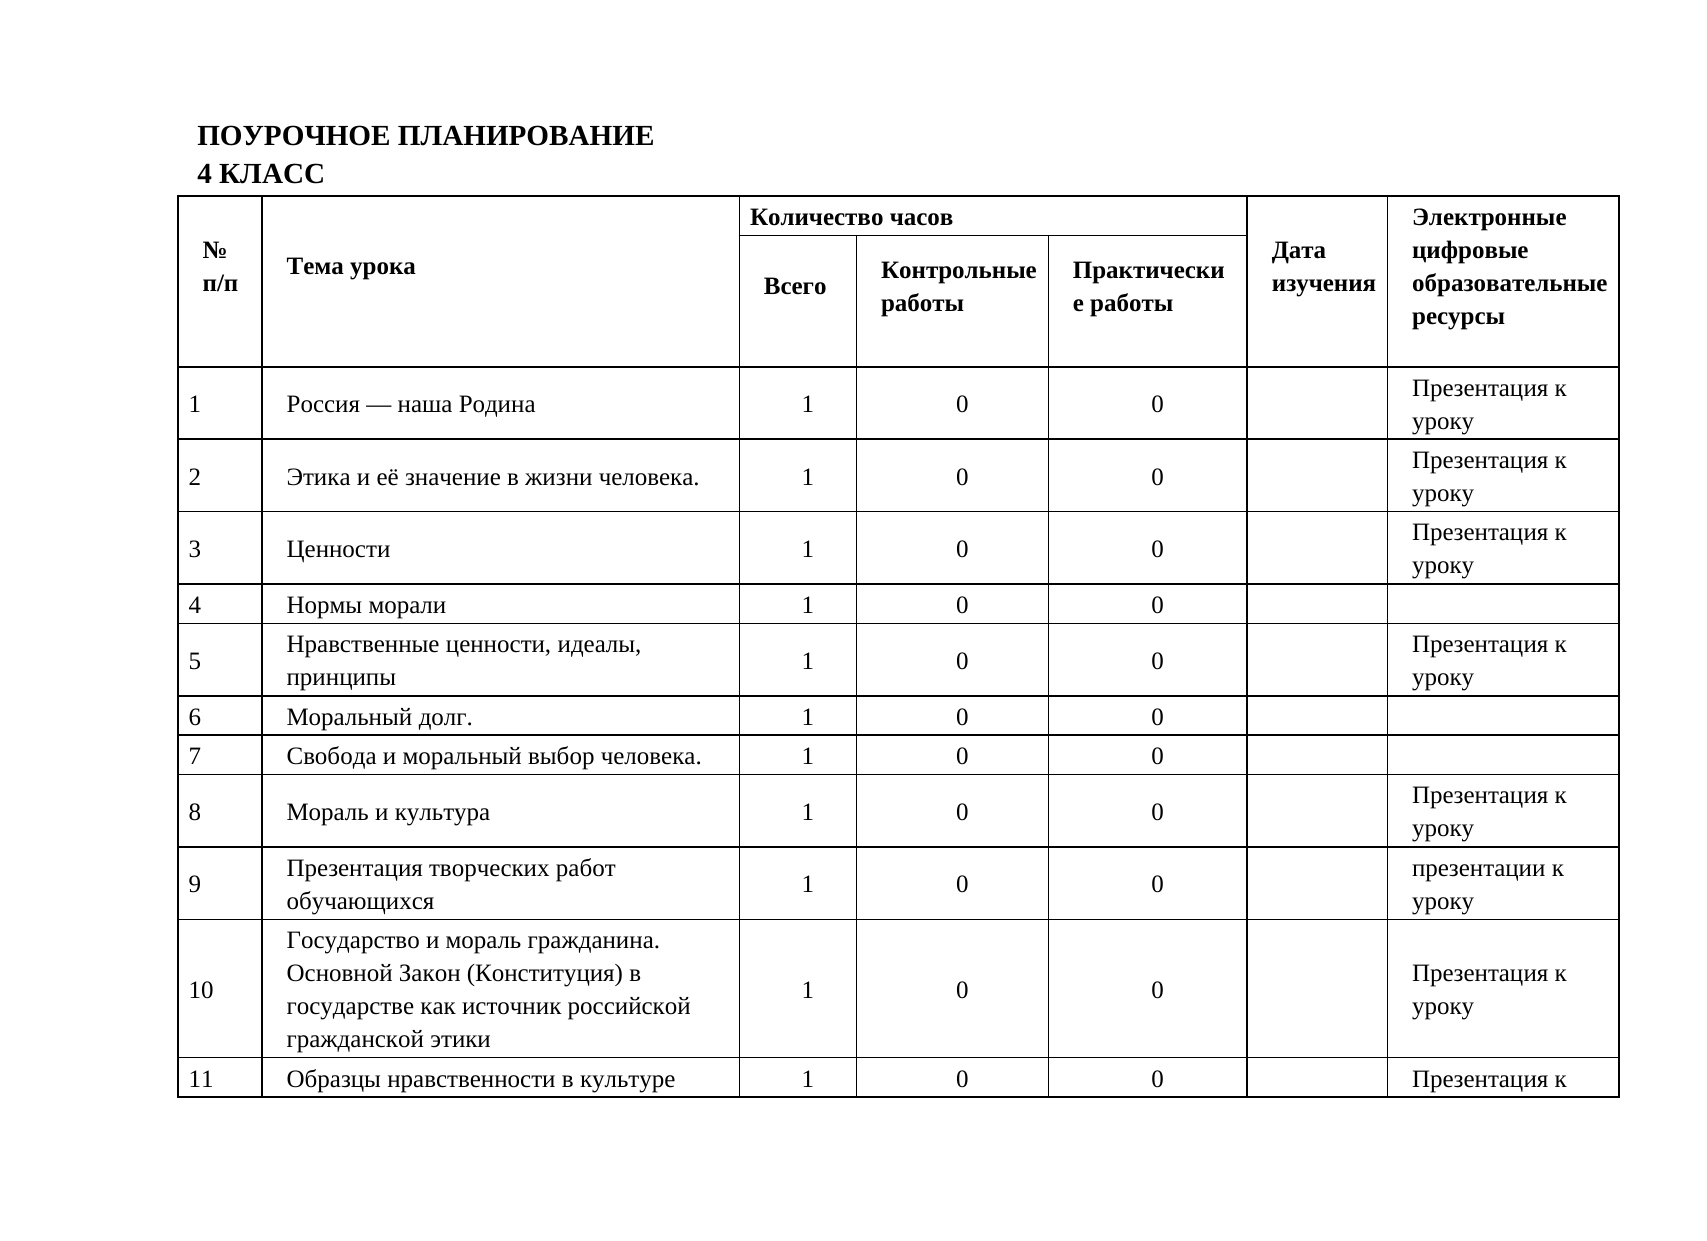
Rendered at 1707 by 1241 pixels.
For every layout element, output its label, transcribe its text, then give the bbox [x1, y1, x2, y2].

table_cell 0 [1049, 848, 1246, 918]
table_cell [1248, 920, 1387, 1057]
table_cell 0 [857, 697, 1048, 734]
table_cell Презентация к уроку [1388, 775, 1618, 846]
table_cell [263, 1058, 739, 1096]
table_cell Нравственные ценности, идеалы, принципы [263, 624, 739, 695]
table_cell Ценности [263, 512, 739, 583]
table_cell презентации к уроку [1388, 848, 1618, 918]
table_cell 4 [179, 585, 261, 622]
table_cell 11 [179, 1058, 261, 1096]
table_header Дата изучения [1248, 197, 1387, 366]
table_cell 0 [857, 775, 1048, 846]
table_cell Презентация к уроку [1388, 920, 1618, 1057]
table_cell 1 [740, 368, 856, 438]
table_cell 0 [857, 512, 1048, 583]
table_cell [1248, 848, 1387, 918]
table_cell 0 [1049, 1058, 1246, 1096]
table_cell 1 [740, 736, 856, 774]
table_cell [1388, 736, 1618, 774]
table_header Электронные цифровые образовательные ресурсы [1388, 197, 1618, 366]
table_cell 0 [1049, 624, 1246, 695]
table_cell [1248, 736, 1387, 774]
table_cell [1248, 697, 1387, 734]
table_cell 9 [179, 848, 261, 918]
table_cell Презентация к уроку [1388, 440, 1618, 511]
table_cell 3 [179, 512, 261, 583]
table_cell 0 [1049, 440, 1246, 511]
table_cell 6 [179, 697, 261, 734]
table_cell 1 [740, 1058, 856, 1096]
table_cell 0 [1049, 920, 1246, 1057]
table_cell 0 [857, 624, 1048, 695]
table_cell 1 [740, 512, 856, 583]
table_cell Презентация творческих работ обучающихся [263, 848, 739, 918]
table_cell 1 [740, 920, 856, 1057]
table_cell 0 [857, 368, 1048, 438]
table_cell 1 [740, 775, 856, 846]
table_cell 1 [179, 368, 261, 438]
table_cell Презентация к уроку [1388, 624, 1618, 695]
table_cell 0 [857, 585, 1048, 622]
table_cell 0 [857, 440, 1048, 511]
table_cell [1248, 512, 1387, 583]
table_cell Государство и мораль гражданина. Основной Закон (Конституция) в государстве как источник российской гражданской этики [263, 920, 739, 1057]
table_cell 0 [857, 736, 1048, 774]
table_cell 0 [1049, 697, 1246, 734]
table_cell 10 [179, 920, 261, 1057]
table_cell 0 [1049, 775, 1246, 846]
table_cell 0 [857, 1058, 1048, 1096]
table_cell Всего [740, 236, 856, 366]
table_cell 2 [179, 440, 261, 511]
table_cell 0 [857, 848, 1048, 918]
table_cell Презентация к уроку [1388, 1058, 1618, 1096]
table_cell 7 [179, 736, 261, 774]
table_cell Практические работы [1049, 236, 1246, 366]
table_cell Презентация к уроку [1388, 368, 1618, 438]
table_cell 1 [740, 585, 856, 622]
table_cell 1 [740, 697, 856, 734]
table_cell [1248, 1058, 1387, 1096]
table_cell [1388, 585, 1618, 622]
table_cell Контрольные работы [857, 236, 1048, 366]
table_cell Свобода и моральный выбор человека. [263, 736, 739, 774]
table_cell Этика и её значение в жизни человека. [263, 440, 739, 511]
table_cell 0 [1049, 512, 1246, 583]
table_cell [1248, 585, 1387, 622]
text 4 КЛАСС [190, 157, 1618, 190]
table_cell [1388, 697, 1618, 734]
text ПОУРОЧНОЕ ПЛАНИРОВАНИЕ [190, 118, 1618, 152]
table_cell [1248, 775, 1387, 846]
table_cell Презентация к уроку [1388, 512, 1618, 583]
table_cell 8 [179, 775, 261, 846]
table_cell Россия — наша Родина [263, 368, 739, 438]
table_cell Моральный долг. [263, 697, 739, 734]
table_cell 1 [740, 848, 856, 918]
table_cell 1 [740, 440, 856, 511]
table_cell Мораль и культура [263, 775, 739, 846]
table_cell 0 [857, 920, 1048, 1057]
table_cell 0 [1049, 736, 1246, 774]
table_cell [1248, 440, 1387, 511]
table_header № п/п [179, 197, 261, 366]
table_cell 0 [1049, 585, 1246, 622]
table_cell [1248, 368, 1387, 438]
table_cell 5 [179, 624, 261, 695]
table_header Тема урока [263, 197, 739, 366]
table_header Количество часов [740, 197, 1246, 234]
table_cell [1248, 624, 1387, 695]
table_cell 0 [1049, 368, 1246, 438]
table_cell 1 [740, 624, 856, 695]
table_cell Нормы морали [263, 585, 739, 622]
